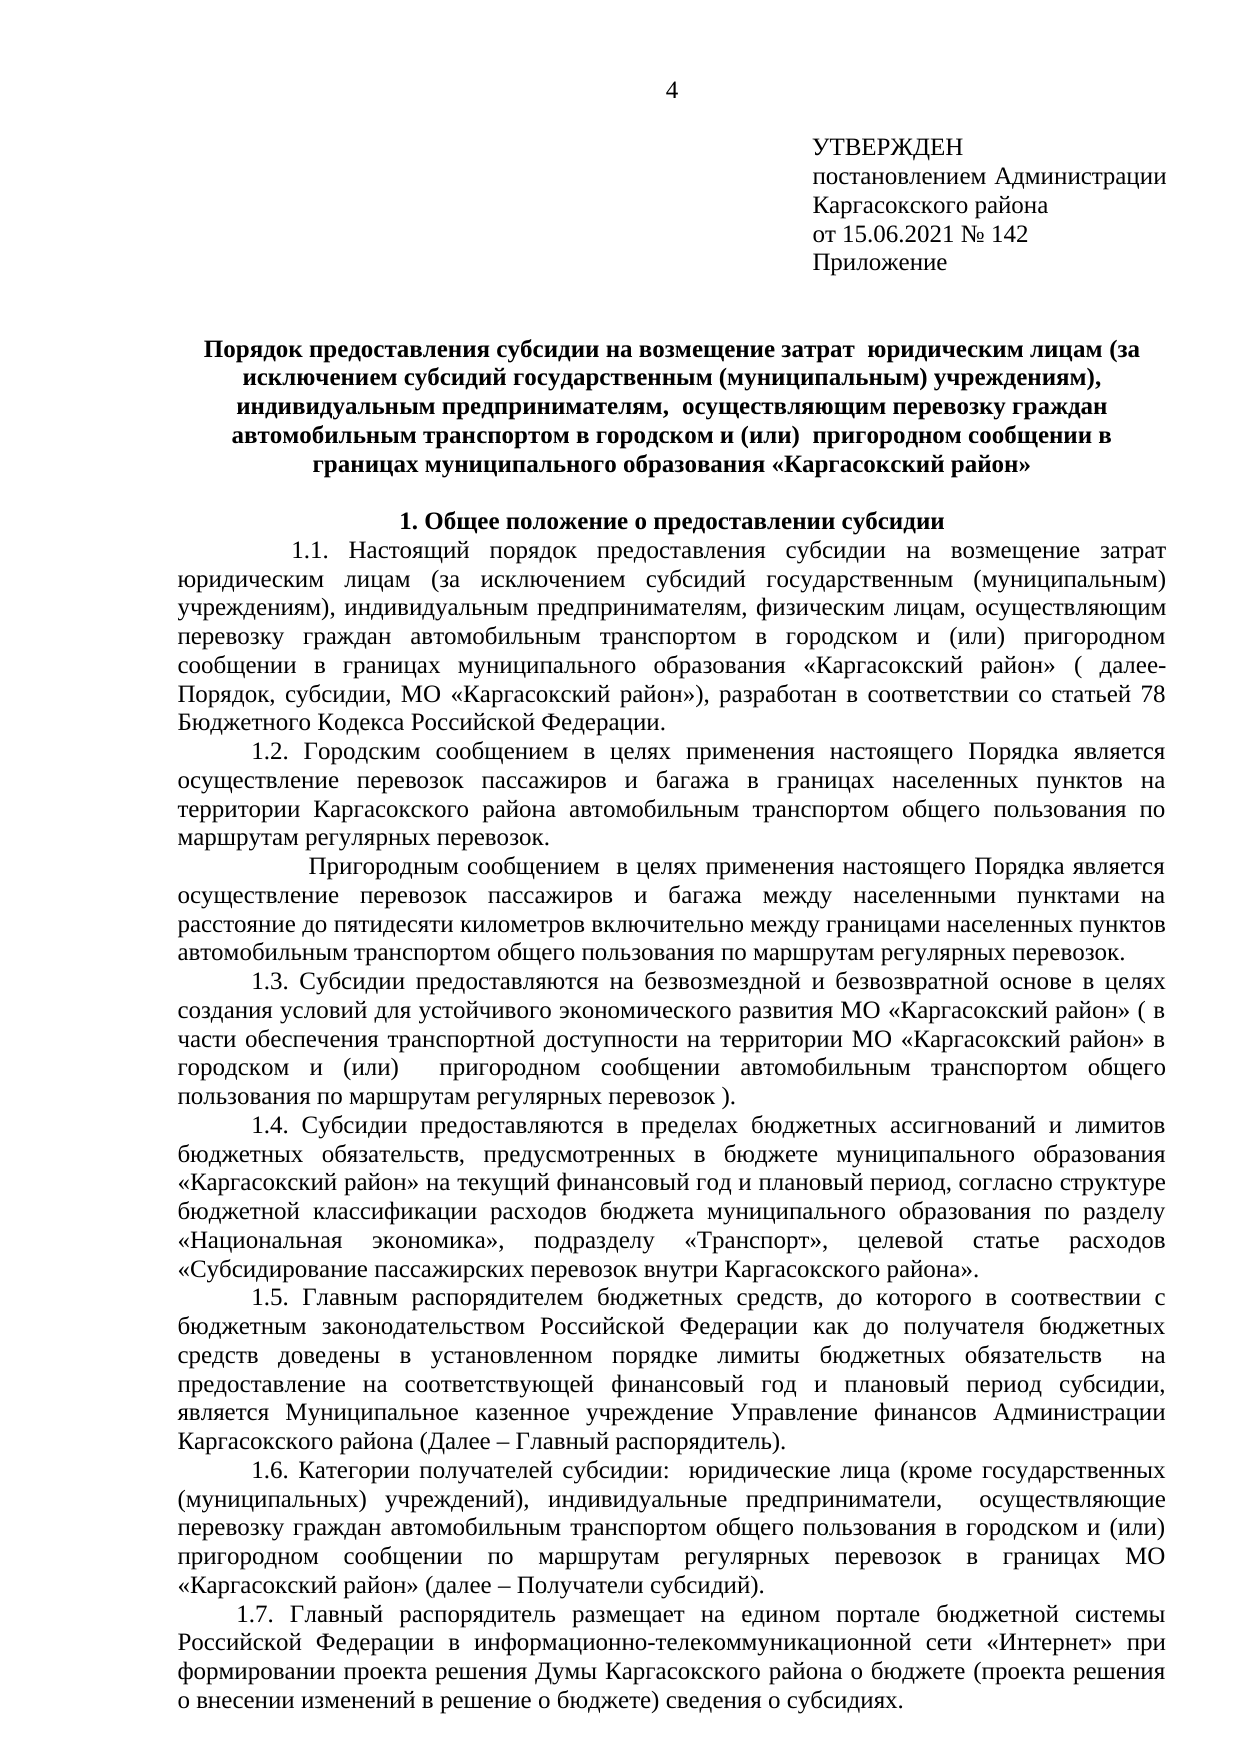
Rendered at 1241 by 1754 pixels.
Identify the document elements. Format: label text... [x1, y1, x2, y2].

text 1.5. Главным распорядителем бюджетных средств, до которого в соотвествии с бюджетным законодательством Российской Федерации как до получателя бюджетных средств доведены в установленном порядке лимиты бюджетных обязательств на предоставление на соответствующей финансовый год и плановый период субсидии, является Муниципальное казенное учреждение Управление финансов Администрации Каргасокского района (Далее – Главный распорядитель). [177, 1282, 1166, 1455]
text 1.3. Субсидии предоставляются на безвозмездной и безвозвратной основе в целях создания условий для устойчивого экономического развития МО «Каргасокский район» ( в части обеспечения транспортной доступности на территории МО «Каргасокский район» в городском и (или) пригородном сообщении автомобильным транспортом общего пользования по маршрутам регулярных перевозок ). [177, 966, 1166, 1110]
text Приложение [812, 247, 1166, 276]
text 1.6. Категории получателей субсидии: юридические лица (кроме государственных (муниципальных) учреждений), индивидуальные предприниматели, осуществляющие перевозку граждан автомобильным транспортом общего пользования в городском и (или) пригородном сообщении по маршрутам регулярных перевозок в границах МО «Каргасокский район» (далее – Получатели субсидий). [177, 1455, 1166, 1599]
title 1.2. Городским сообщением в целях применения настоящего Порядка является осуществление перевозок пассажиров и багажа в границах населенных пунктов на территории Каргасокского района автомобильным транспортом общего пользования по маршрутам регулярных перевозок. [177, 736, 1166, 851]
title 1.1. Настоящий порядок предоставления субсидии на возмещение затрат юридическим лицам (за исключением субсидий государственным (муниципальным) учреждениям), индивидуальным предпринимателям, физическим лицам, осуществляющим перевозку граждан автомобильным транспортом в городском и (или) пригородном сообщении в границах муниципального образования «Каргасокский район» ( далее- Порядок, субсидии, МО «Каргасокский район»), разработан в соответствии со статьей 78 Бюджетного Кодекса Российской Федерации. [177, 535, 1166, 736]
title Пригородным сообщением в целях применения настоящего Порядка является осуществление перевозок пассажиров и багажа между населенными пунктами на расстояние до пятидесяти километров включительно между границами населенных пунктов автомобильным транспортом общего пользования по маршрутам регулярных перевозок. [177, 851, 1166, 966]
text 8(38253)21195 УТВЕРЖДЕН [177, 132, 1166, 161]
text 1.7. Главный распорядитель размещает на едином портале бюджетной системы Российской Федерации в информационно-телекоммуникационной сети «Интернет» при формировании проекта решения Думы Каргасокского района о бюджете (проекта решения о внесении изменений в решение о бюджете) сведения о субсидиях. [177, 1599, 1166, 1714]
text от 15.06.2021 № 142 [812, 219, 1166, 247]
text Порядок предоставления субсидии на возмещение затрат юридическим лицам (за исключением субсидий государственным (муниципальным) учреждениям), индивидуальным предпринимателям, осуществляющим перевозку граждан автомобильным транспортом в городском и (или) пригородном сообщении в границах муниципального образования «Каргасокский район» [177, 334, 1166, 477]
text постановлением Администрации Каргасокского района [812, 161, 1166, 219]
text 1.4. Субсидии предоставляются в пределах бюджетных ассигнований и лимитов бюджетных обязательств, предусмотренных в бюджете муниципального образования «Каргасокский район» на текущий финансовый год и плановый период, согласно структуре бюджетной классификации расходов бюджета муниципального образования по разделу «Национальная экономика», подразделу «Транспорт», целевой статье расходов «Субсидирование пассажирских перевозок внутри Каргасокского района». [177, 1110, 1166, 1282]
text 1. Общее положение о предоставлении субсидии [177, 506, 1166, 535]
